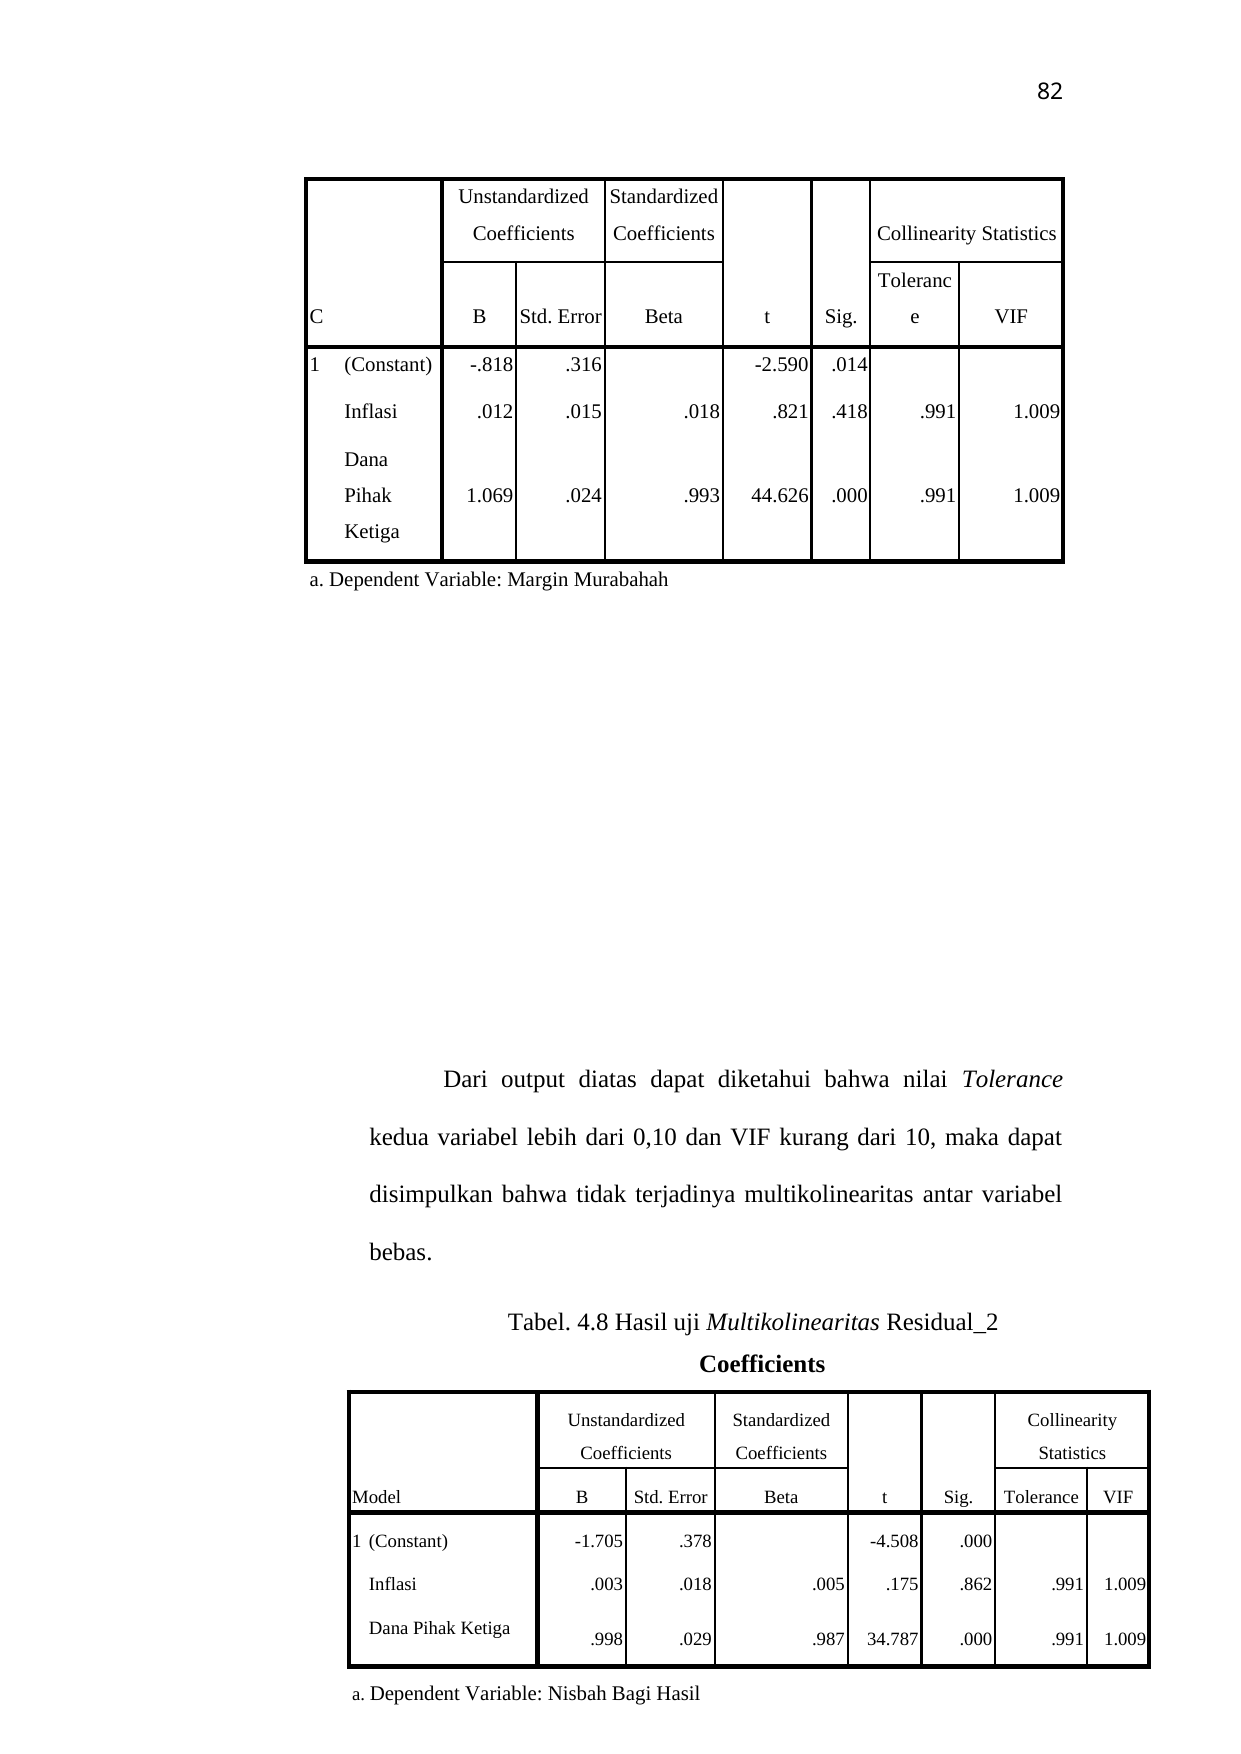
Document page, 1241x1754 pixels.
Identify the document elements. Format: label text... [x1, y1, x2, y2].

table_cell .000 [923, 1515, 994, 1554]
text Dari output diatas dapat diketahui bahwa nilai Tolerance kedua variabel lebih dari 0,10 dan VIF kurang dari 10, maka dapat disimpulkan bahwa tidak terjadinya multikolinearitas antar variabel bebas. [369, 1064, 1063, 1265]
table_cell .024 [517, 440, 604, 559]
table_header t [849, 1394, 920, 1510]
table_cell .012 [444, 392, 515, 440]
table_cell a. Dependent Variable: Nisbah Bagi Hasil [349, 1669, 765, 1731]
table_cell Beta [606, 263, 722, 344]
table_cell .005 [716, 1554, 847, 1598]
table_cell VIF [1088, 1469, 1147, 1510]
text Coefficients [386, 1336, 1063, 1377]
table_cell [1088, 1515, 1147, 1554]
table_cell .418 [813, 392, 869, 440]
table_header Collinearity Statistics [996, 1394, 1147, 1467]
table_cell Inflasi [366, 1554, 535, 1598]
table_cell (Constant) [341, 349, 440, 392]
table_header Sig. [923, 1394, 994, 1510]
table_cell .991 [871, 392, 958, 440]
table_cell (Constant) [366, 1515, 535, 1554]
table_cell .000 [923, 1598, 994, 1664]
table_header Collinearity Statistics [871, 181, 1061, 261]
table_cell a. Dependent Variable: Margin Murabahah [306, 564, 710, 626]
table_cell Inflasi [341, 392, 440, 440]
table_cell 44.626 [724, 440, 810, 559]
text Tabel. 4.8 Hasil uji Multikolinearitas Residual_2 [368, 1294, 1063, 1336]
table_cell .175 [849, 1554, 920, 1598]
table_cell Std. Error [517, 263, 604, 344]
table_cell 1.009 [1088, 1598, 1147, 1664]
table_cell .015 [517, 392, 604, 440]
table_cell 34.787 [849, 1598, 920, 1664]
table_cell [996, 1515, 1086, 1554]
table_cell .987 [716, 1598, 847, 1664]
table_cell Beta [716, 1469, 847, 1510]
table_header C [308, 181, 440, 344]
table_cell .018 [606, 392, 722, 440]
table_cell [606, 349, 722, 392]
table_cell .316 [517, 349, 604, 392]
table_cell .378 [627, 1515, 714, 1554]
table_cell .991 [996, 1554, 1086, 1598]
table_cell [716, 1515, 847, 1554]
table_cell 1.009 [1088, 1554, 1147, 1598]
table_cell -.818 [444, 349, 515, 392]
table_header Unstandardized Coefficients [540, 1394, 714, 1467]
table_cell -1.705 [540, 1515, 625, 1554]
table_header Standardized Coefficients [716, 1394, 847, 1467]
table_cell Dana Pihak Ketiga [341, 440, 440, 559]
table_cell 1.069 [444, 440, 515, 559]
table_cell 1.009 [960, 440, 1061, 559]
table_cell Dana Pihak Ketiga [366, 1598, 535, 1664]
table_cell .991 [871, 440, 958, 559]
table_cell .862 [923, 1554, 994, 1598]
table_cell [871, 349, 958, 392]
table_cell .014 [813, 349, 869, 392]
table_cell VIF [960, 263, 1061, 344]
table_header Standardized Coefficients [606, 181, 722, 261]
table_cell 1.009 [960, 392, 1061, 440]
table_header Sig. [813, 181, 869, 344]
table_cell Tolerance [871, 263, 958, 344]
table_cell .993 [606, 440, 722, 559]
table_header Unstandardized Coefficients [444, 181, 604, 261]
table_cell .991 [996, 1598, 1086, 1664]
table_header Model [351, 1394, 535, 1510]
table_cell -4.508 [849, 1515, 920, 1554]
table_cell .003 [540, 1554, 625, 1598]
table_cell Std. Error [627, 1469, 714, 1510]
table_cell .998 [540, 1598, 625, 1664]
table_cell .000 [813, 440, 869, 559]
table_cell .821 [724, 392, 810, 440]
table_cell 1 [351, 1515, 366, 1664]
table_cell .018 [627, 1554, 714, 1598]
table_cell 1 [308, 349, 341, 559]
table_cell [960, 349, 1061, 392]
table_cell -2.590 [724, 349, 810, 392]
table_cell B [540, 1469, 625, 1510]
table_cell .029 [627, 1598, 714, 1664]
table_header t [724, 181, 810, 344]
table_cell Tolerance [996, 1469, 1086, 1510]
table_cell B [444, 263, 515, 344]
